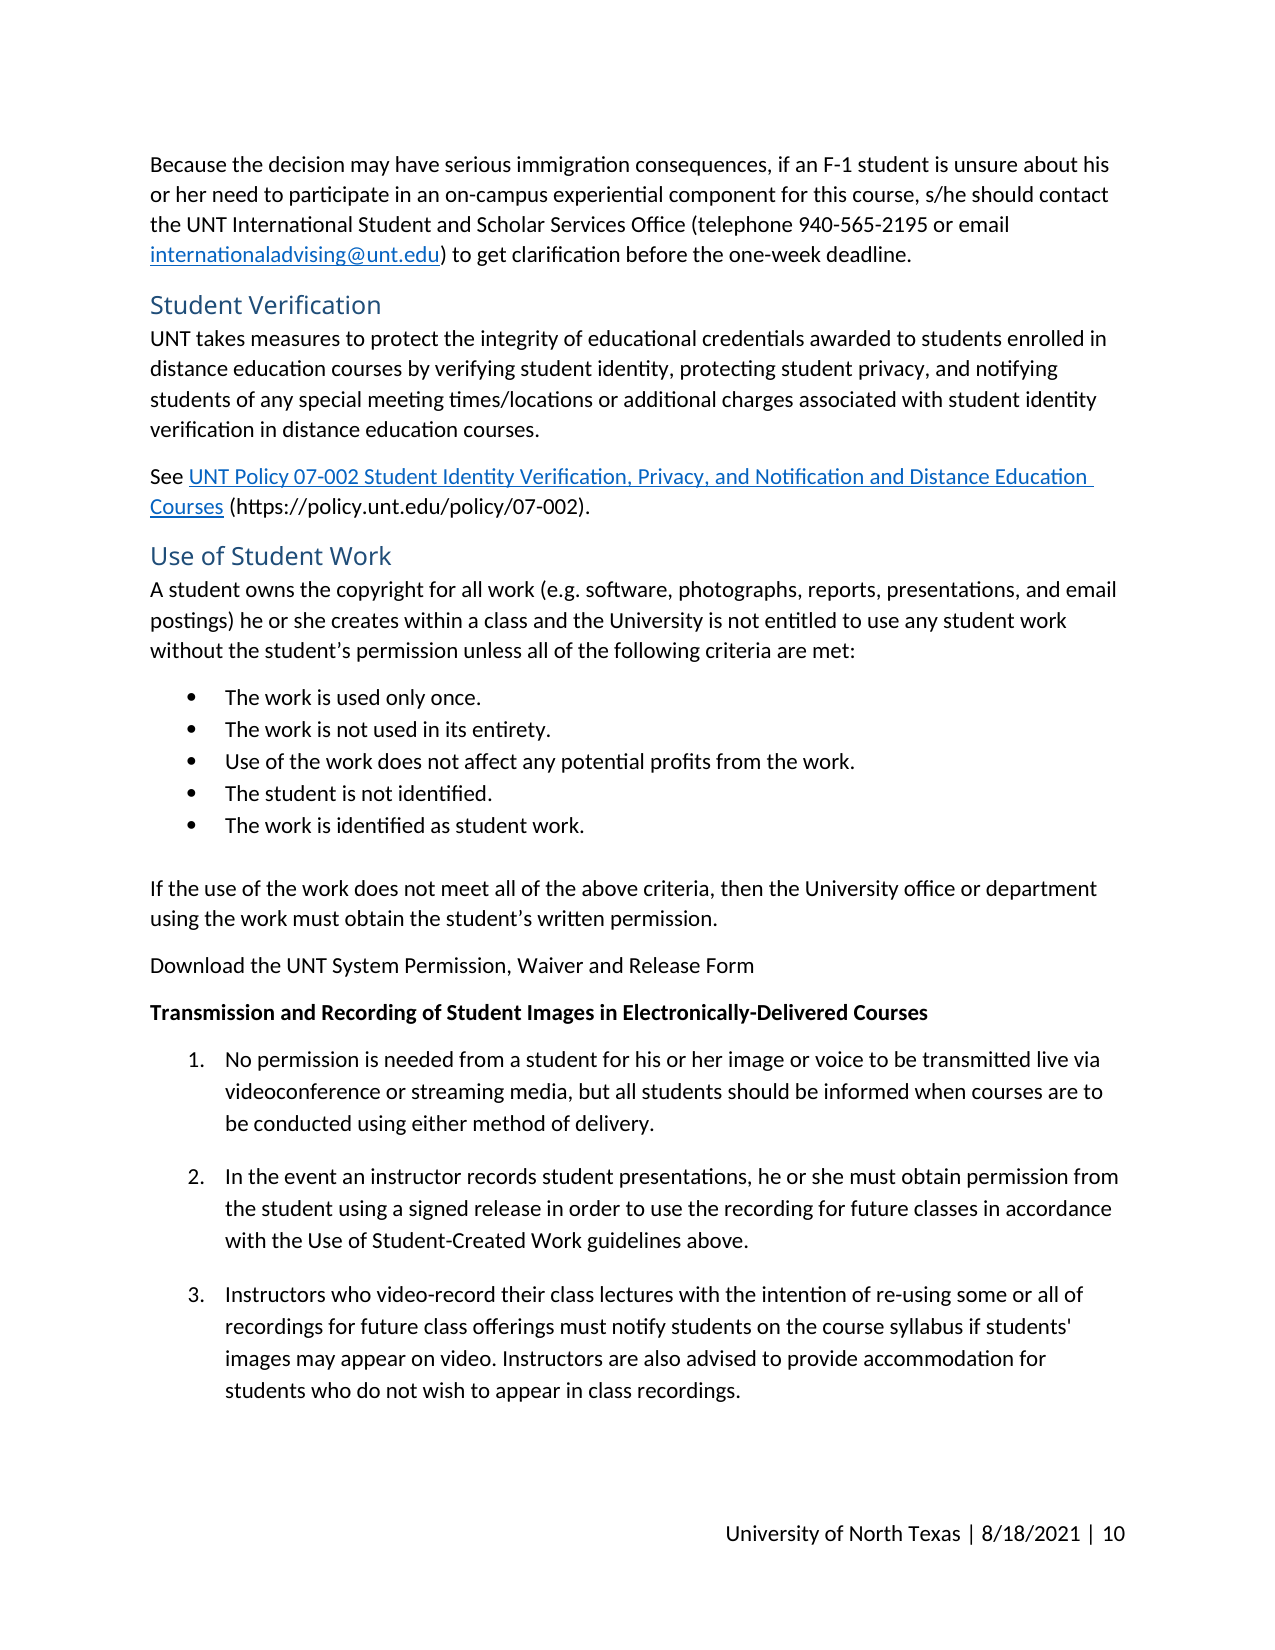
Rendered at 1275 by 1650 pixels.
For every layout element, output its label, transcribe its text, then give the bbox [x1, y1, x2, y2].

text See UNT Policy 07-002 Student Identity Verification, Privacy, and Notification and Distance Education Courses (https://policy.unt.edu/policy/07-002). [150, 462, 1125, 520]
list The work is used only once. [187, 683, 1125, 711]
text UNT takes measures to protect the integrity of educational credentials awarded to students enrolled in distance education courses by verifying student identity, protecting student privacy, and notifying students of any special meeting times/locations or additional charges associated with student identity verification in distance education courses. [150, 324, 1125, 443]
list The work is identified as student work. [187, 812, 1125, 840]
text A student owns the copyright for all work (e.g. software, photographs, reports, presentations, and email postings) he or she creates within a class and the University is not entitled to use any student work without the student’s permission unless all of the following criteria are met: [150, 576, 1125, 664]
subtitle Use of Student Work [150, 539, 1125, 573]
list No permission is needed from a student for his or her image or voice to be transmitted live via videoconference or streaming media, but all students should be informed when courses are to be conducted using either method of delivery. [187, 1045, 1125, 1137]
text If the use of the work does not meet all of the above criteria, then the University office or department using the work must obtain the student’s written permission. [150, 874, 1125, 932]
list In the event an instructor records student presentations, he or she must obtain permission from the student using a signed release in order to use the recording for future classes in accordance with the Use of Student-Created Work guidelines above. [187, 1162, 1125, 1255]
text Transmission and Recording of Student Images in Electronically-Delivered Courses [150, 998, 1125, 1026]
list The work is not used in its entirety. [187, 715, 1125, 743]
list Use of the work does not affect any potential profits from the work. [187, 747, 1125, 775]
list Instructors who video-record their class lectures with the intention of re-using some or all of recordings for future class offerings must notify students on the course syllabus if students' images may appear on video. Instructors are also advised to provide accommodation for students who do not wish to appear in class recordings. [187, 1280, 1125, 1404]
subtitle Student Verification [150, 287, 1125, 322]
text Because the decision may have serious immigration consequences, if an F-1 student is unsure about his or her need to participate in an on-campus experiential component for this course, s/he should contact the UNT International Student and Scholar Services Office (telephone 940-565-2195 or email internationaladvising@unt.edu) to get clarification before the one-week deadline. [150, 150, 1125, 269]
text Download the UNT System Permission, Waiver and Release Form [150, 951, 1125, 979]
list The student is not identified. [187, 779, 1125, 807]
